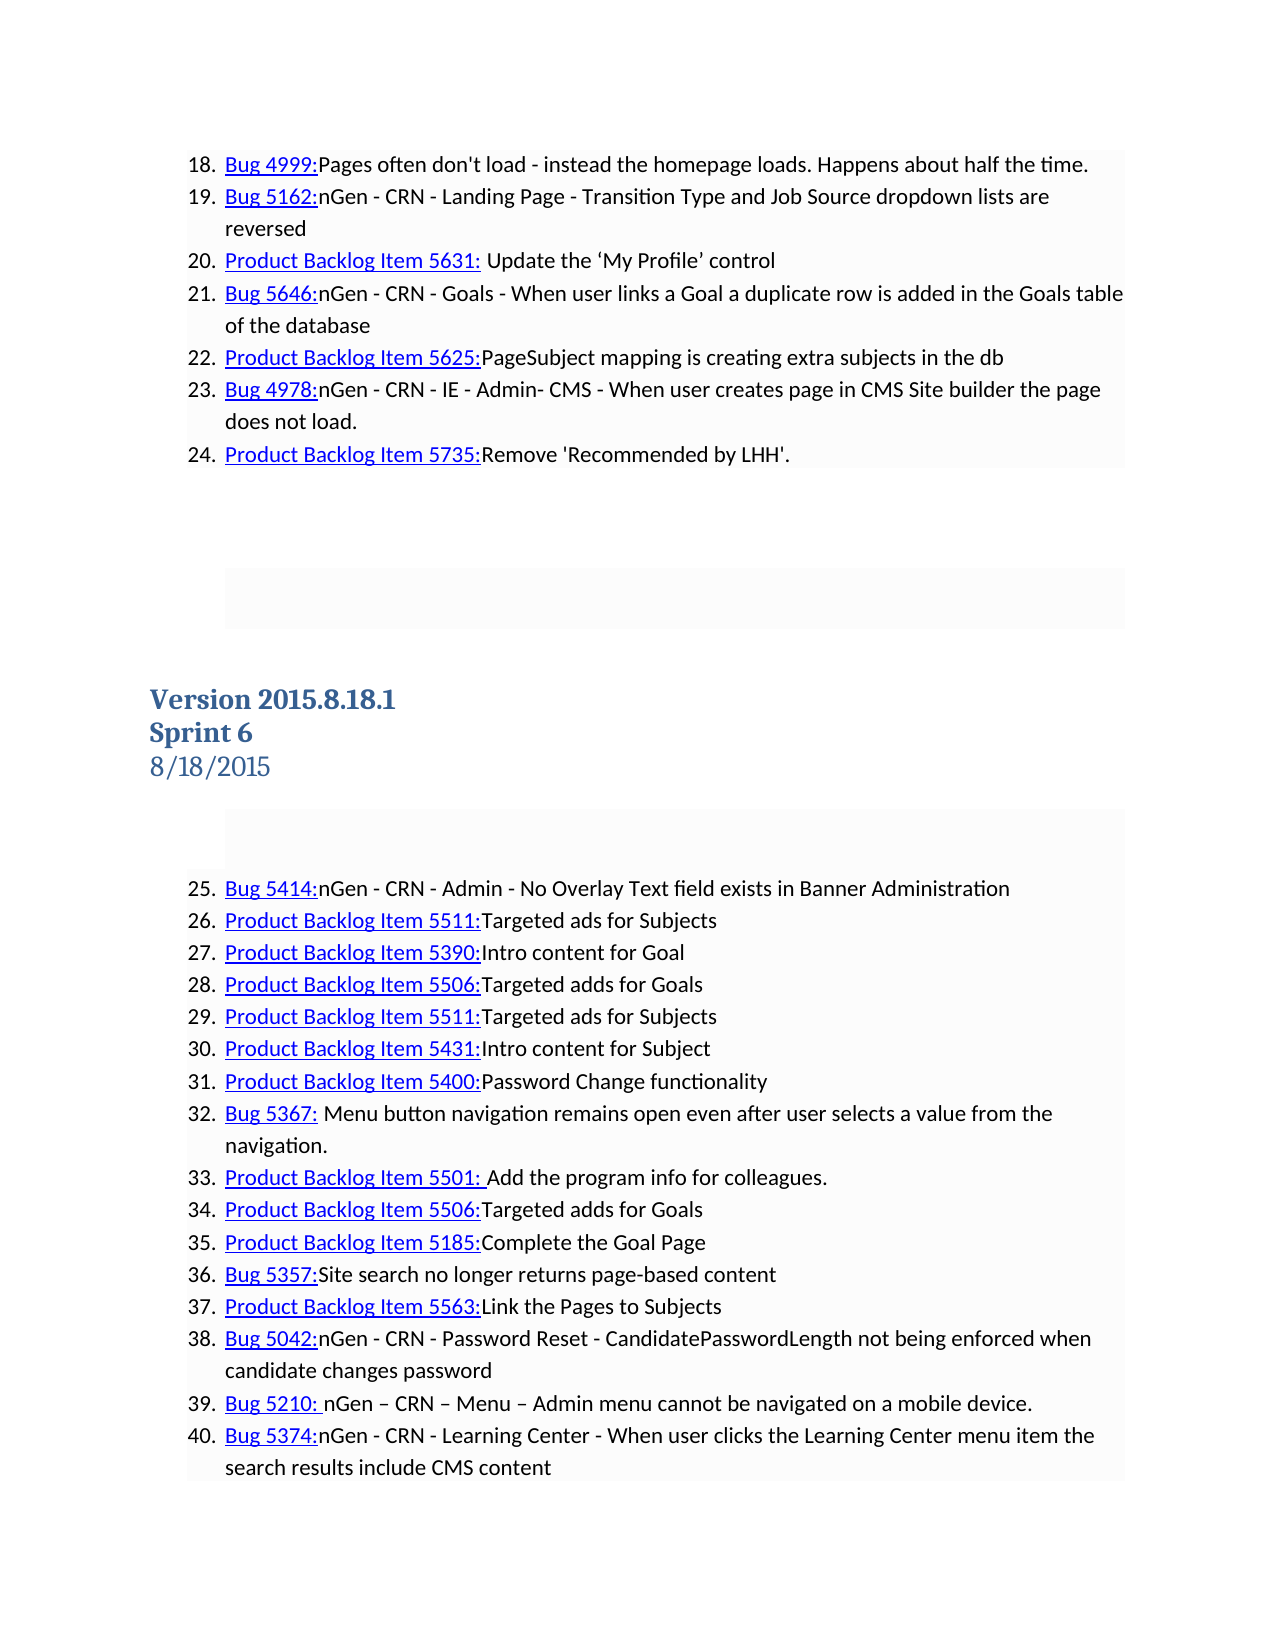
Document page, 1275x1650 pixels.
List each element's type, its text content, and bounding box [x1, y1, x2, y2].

list Bug 5414:nGen - CRN - Admin - No Overlay Text field exists in Banner Administration [187, 874, 1125, 902]
list Product Backlog Item 5501: Add the program info for colleagues. [187, 1163, 1125, 1191]
list Product Backlog Item 5431:Intro content for Subject [187, 1034, 1125, 1063]
list Product Backlog Item 5625:PageSubject mapping is creating extra subjects in the db [187, 343, 1125, 371]
list Product Backlog Item 5506:Targeted adds for Goals [187, 970, 1125, 998]
list Product Backlog Item 5511:Targeted ads for Subjects [187, 906, 1125, 934]
list Product Backlog Item 5511:Targeted ads for Subjects [187, 1002, 1125, 1030]
list Product Backlog Item 5400:Password Change functionality [187, 1067, 1125, 1095]
list Bug 5374:nGen - CRN - Learning Center - When user clicks the Learning Center menu item the search results include CMS content [187, 1421, 1125, 1481]
text 8/18/2015 [150, 750, 1125, 783]
list Bug 5367: Menu button navigation remains open even after user selects a value from the navigation. [187, 1099, 1125, 1159]
subtitle Version 2015.8.18.1 [150, 683, 1125, 716]
subtitle Sprint 6 [150, 716, 1125, 750]
list Bug 5210: nGen – CRN – Menu – Admin menu cannot be navigated on a mobile device. [187, 1389, 1125, 1417]
list Bug 5357:Site search no longer returns page-based content [187, 1260, 1125, 1288]
list Bug 5162:nGen - CRN - Landing Page - Transition Type and Job Source dropdown lists are reversed [187, 182, 1125, 242]
list Bug 5646:nGen - CRN - Goals - When user links a Goal a duplicate row is added in the Goals table of the database [187, 279, 1125, 339]
list Product Backlog Item 5185:Complete the Goal Page [187, 1228, 1125, 1256]
list Product Backlog Item 5563:Link the Pages to Subjects [187, 1292, 1125, 1320]
list Product Backlog Item 5735:Remove 'Recommended by LHH'. [187, 440, 1125, 468]
list Product Backlog Item 5390:Intro content for Goal [187, 938, 1125, 966]
list Bug 5042:nGen - CRN - Password Reset - CandidatePasswordLength not being enforced when candidate changes password [187, 1324, 1125, 1384]
list Product Backlog Item 5631: Update the ‘My Profile’ control [187, 247, 1125, 274]
list Bug 4978:nGen - CRN - IE - Admin- CMS - When user creates page in CMS Site builder the page does not load. [187, 375, 1125, 436]
list Bug 4999:Pages often don't load - instead the homepage loads. Happens about half the time. [187, 150, 1125, 178]
list Product Backlog Item 5506:Targeted adds for Goals [187, 1196, 1125, 1223]
